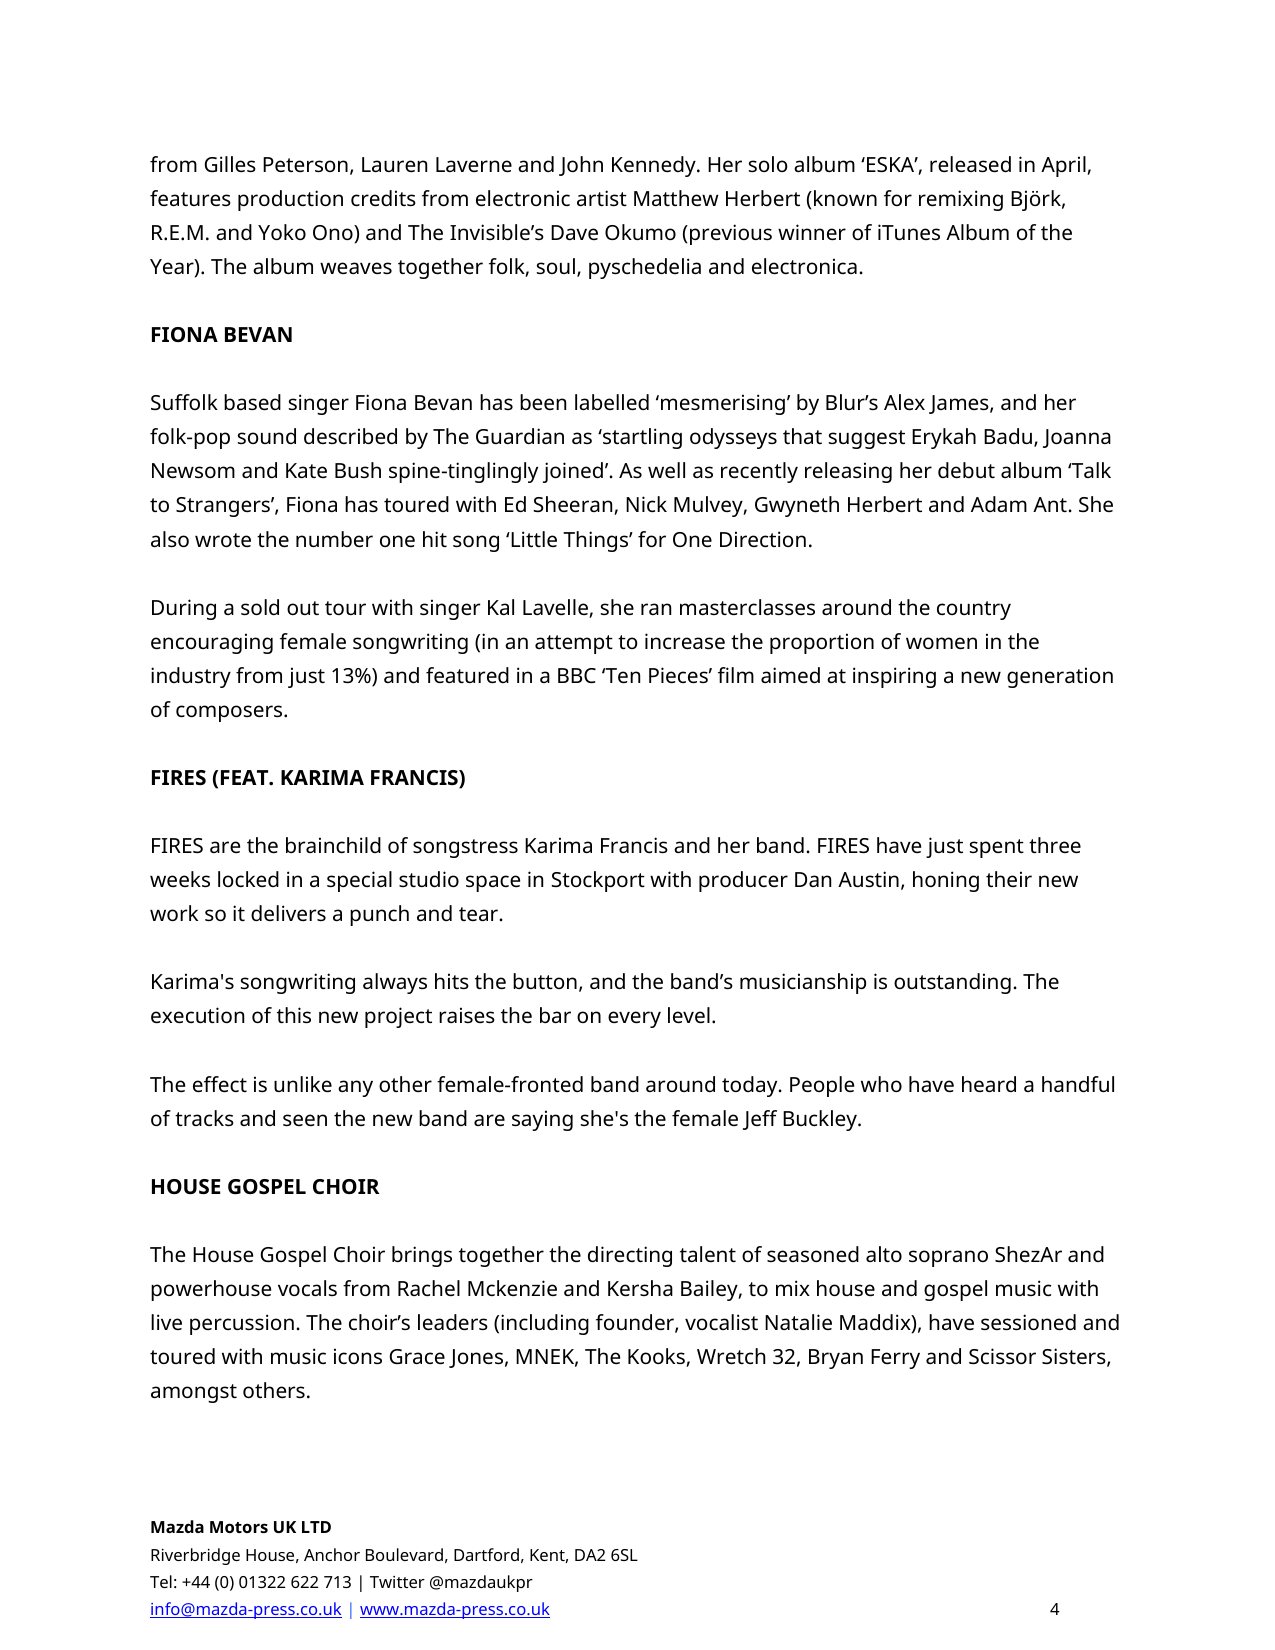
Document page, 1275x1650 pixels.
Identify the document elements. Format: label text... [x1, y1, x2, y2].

text HOUSE GOSPEL CHOIR [150, 1172, 1125, 1200]
text The effect is unlike any other female-fronted band around today. People who have heard a handful of tracks and seen the new band are saying she's the female Jeff Buckley. [150, 1070, 1125, 1132]
text During a sold out tour with singer Kal Lavelle, she ran masterclasses around the country encouraging female songwriting (in an attempt to increase the proportion of women in the industry from just 13%) and featured in a BBC ‘Ten Pieces’ film aimed at inspiring a new generation of composers. [150, 593, 1125, 723]
text The House Gospel Choir brings together the directing talent of seasoned alto soprano ShezAr and powerhouse vocals from Rachel Mckenzie and Kersha Bailey, to mix house and gospel music with live percussion. The choir’s leaders (including founder, vocalist Natalie Maddix), have sessioned and toured with music icons Grace Jones, MNEK, The Kooks, Wretch 32, Bryan Ferry and Scissor Sisters, amongst others. [150, 1240, 1125, 1405]
text FIONA BEVAN [150, 320, 1125, 349]
text FIRES (FEAT. KARIMA FRANCIS) [150, 763, 1125, 792]
text FIRES are the brainchild of songstress Karima Francis and her band. FIRES have just spent three weeks locked in a special studio space in Stockport with producer Dan Austin, honing their new work so it delivers a punch and tear. [150, 831, 1125, 928]
text Suffolk based singer Fiona Bevan has been labelled ‘mesmerising’ by Blur’s Alex James, and her folk-pop sound described by The Guardian as ‘startling odysseys that suggest Erykah Badu, Joanna Newsom and Kate Bush spine-tinglingly joined’. As well as recently releasing her debut album ‘Talk to Strangers’, Fiona has toured with Ed Sheeran, Nick Mulvey, Gwyneth Herbert and Adam Ant. She also wrote the number one hit song ‘Little Things’ for One Direction. [150, 388, 1125, 553]
text Karima's songwriting always hits the button, and the band’s musicianship is outstanding. The execution of this new project raises the bar on every level. [150, 967, 1125, 1030]
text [150, 150, 1125, 281]
